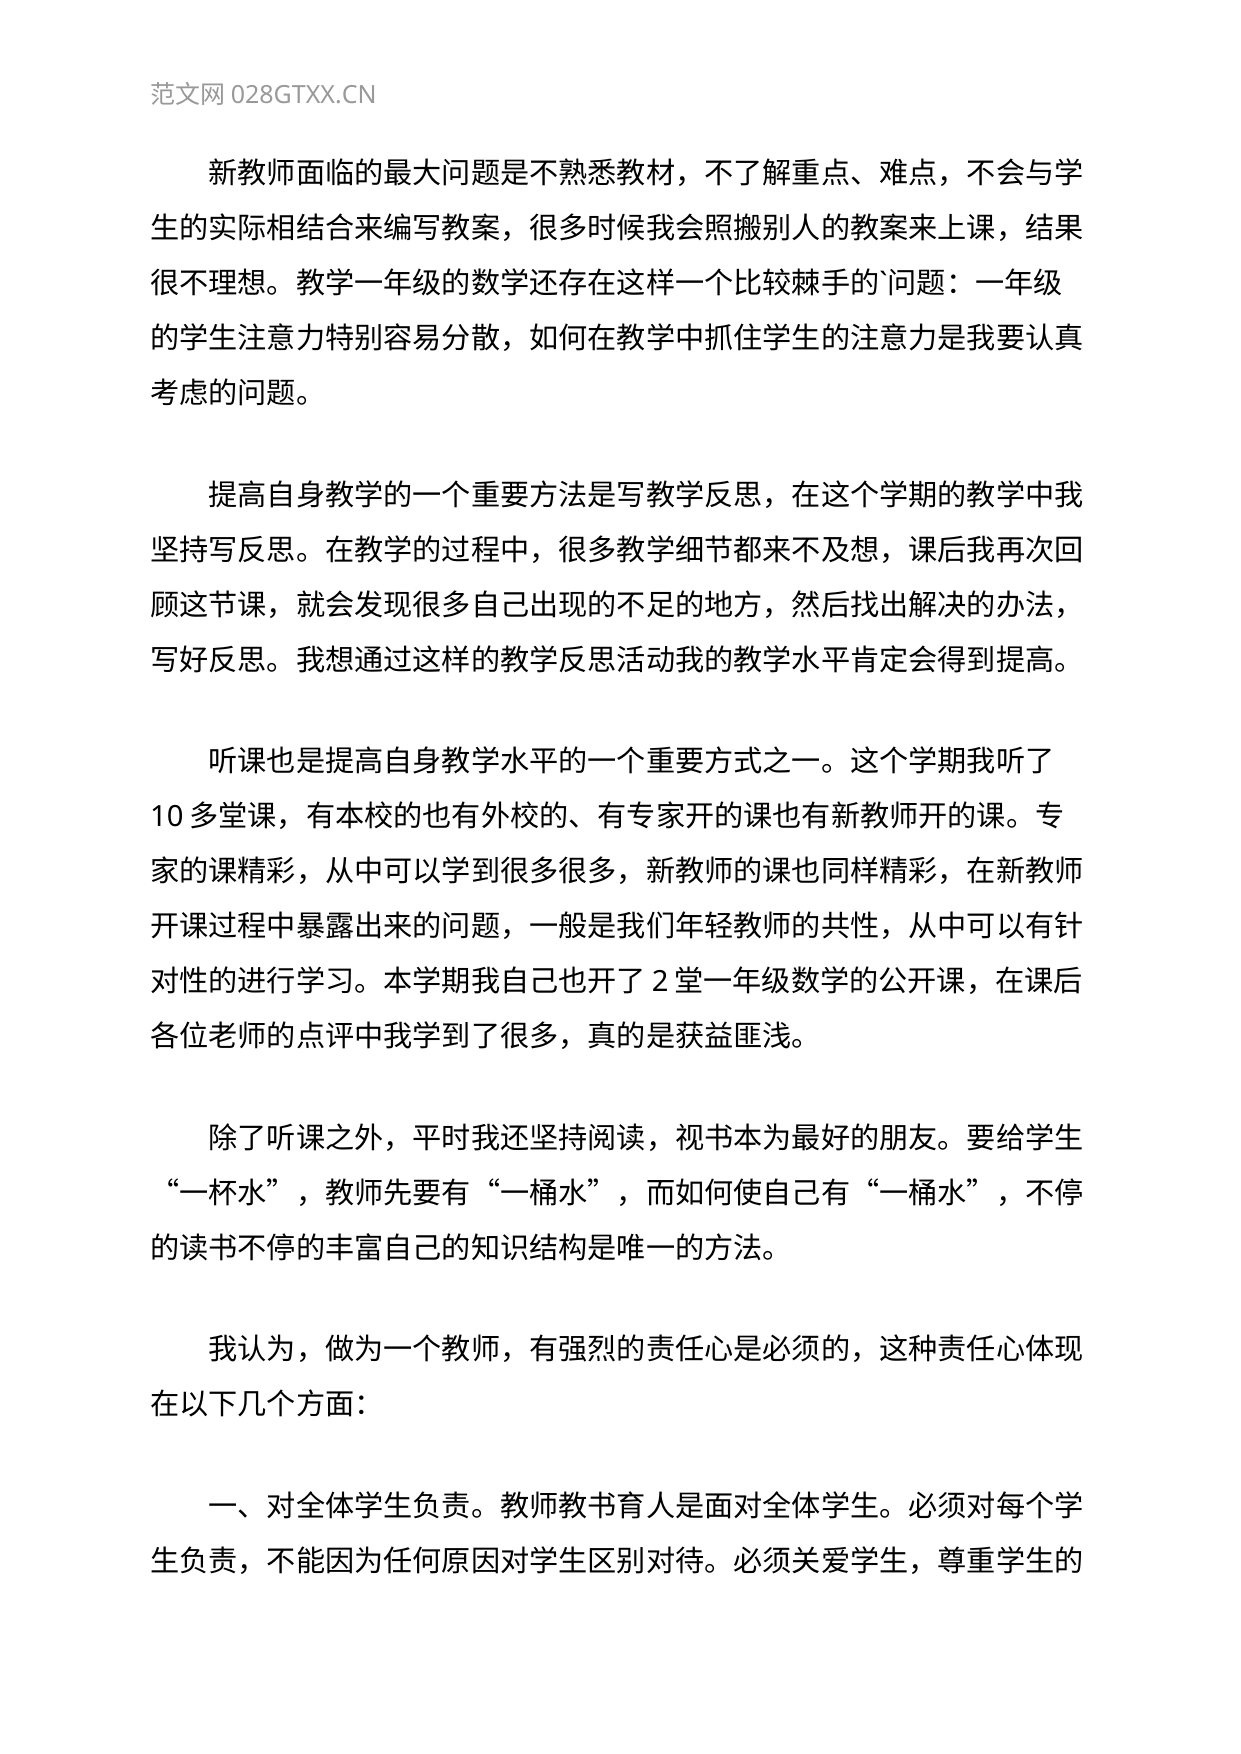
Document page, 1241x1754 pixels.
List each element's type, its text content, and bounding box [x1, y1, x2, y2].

text 我认为，做为一个教师，有强烈的责任心是必须的，这种责任心体现在以下几个方面： [150, 1326, 1090, 1423]
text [150, 1483, 1090, 1580]
text 提高自身教学的一个重要方法是写教学反思，在这个学期的教学中我坚持写反思。在教学的过程中，很多教学细节都来不及想，课后我再次回顾这节课，就会发现很多自己出现的不足的地方，然后找出解决的办法，写好反思。我想通过这样的教学反思活动我的教学水平肯定会得到提高。 [150, 471, 1090, 678]
text 听课也是提高自身教学水平的一个重要方式之一。这个学期我听了10多堂课，有本校的也有外校的、有专家开的课也有新教师开的课。专家的课精彩，从中可以学到很多很多，新教师的课也同样精彩，在新教师开课过程中暴露出来的问题，一般是我们年轻教师的共性，从中可以有针对性的进行学习。本学期我自己也开了2堂一年级数学的公开课，在课后各位老师的点评中我学到了很多，真的是获益匪浅。 [150, 738, 1090, 1055]
text 除了听课之外，平时我还坚持阅读，视书本为最好的朋友。要给学生“一杯水”，教师先要有“一桶水”，而如何使自己有“一桶水”，不停的读书不停的丰富自己的知识结构是唯一的方法。 [150, 1114, 1090, 1266]
text 新教师面临的最大问题是不熟悉教材，不了解重点、难点，不会与学生的实际相结合来编写教案，很多时候我会照搬别人的教案来上课，结果很不理想。教学一年级的数学还存在这样一个比较棘手的`问题：一年级的学生注意力特别容易分散，如何在教学中抓住学生的注意力是我要认真考虑的问题。 [150, 150, 1090, 412]
